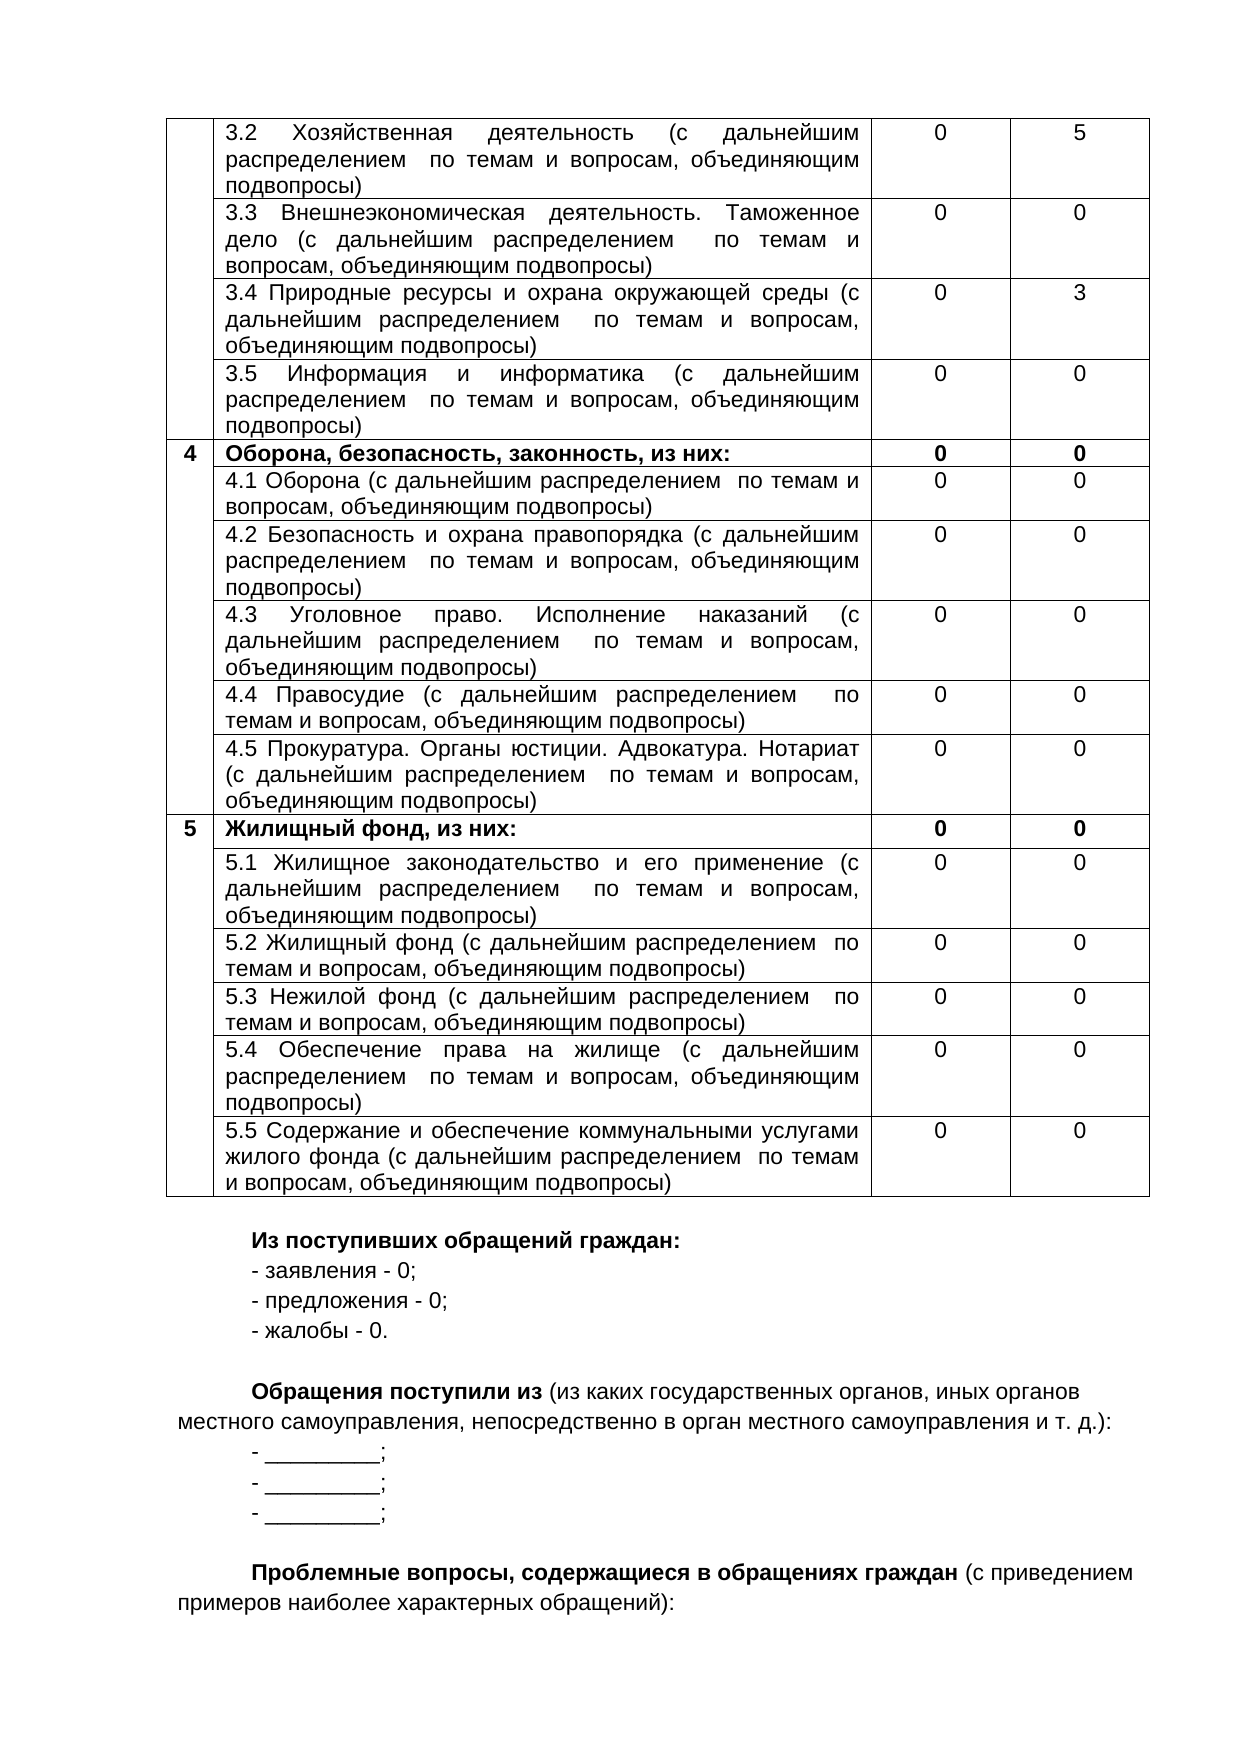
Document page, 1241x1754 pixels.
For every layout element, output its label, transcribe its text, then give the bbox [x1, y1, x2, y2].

text - жалобы - 0. [177, 1317, 1152, 1344]
table_cell 0 [872, 467, 1010, 520]
table_cell 3.4 Природные ресурсы и охрана окружающей среды (с дальнейшим распределением по темам и вопросам, объединяющим подвопросы) [214, 279, 871, 358]
table_cell 0 [872, 849, 1010, 928]
table_cell 0 [1011, 467, 1149, 520]
table_cell 0 [872, 521, 1010, 600]
table_cell 5 [1011, 119, 1149, 198]
table_cell 4.4 Правосудие (с дальнейшим распределением по темам и вопросам, объединяющим подвопросы) [214, 681, 871, 734]
table_cell 3.3 Внешнеэкономическая деятельность. Таможенное дело (с дальнейшим распределением по темам и вопросам, объединяющим подвопросы) [214, 199, 871, 278]
table_cell 4.2 Безопасность и охрана правопорядка (с дальнейшим распределением по темам и вопросам, объединяющим подвопросы) [214, 521, 871, 600]
text Обращения поступили из (из каких государственных органов, иных органов местного самоуправления, непосредственно в орган местного самоуправления и т. д.): [177, 1378, 1152, 1434]
table_cell 4.3 Уголовное право. Исполнение наказаний (с дальнейшим распределением по темам и вопросам, объединяющим подвопросы) [214, 601, 871, 680]
table_cell 0 [1011, 929, 1149, 982]
table_cell 0 [872, 1036, 1010, 1116]
text Проблемные вопросы, содержащиеся в обращениях граждан (с приведением примеров наиболее характерных обращений): [177, 1559, 1152, 1616]
table_cell 0 [872, 681, 1010, 734]
table_cell 0 [872, 1117, 1010, 1196]
table_cell 0 [1011, 983, 1149, 1035]
table_cell 5 [167, 815, 213, 1196]
table_cell 0 [1011, 735, 1149, 814]
table_cell 3 [1011, 279, 1149, 358]
table_cell 0 [872, 360, 1010, 438]
table_cell 0 [872, 815, 1010, 848]
text - _________; [177, 1468, 1152, 1495]
table_cell 0 [872, 279, 1010, 358]
table_cell 0 [1011, 601, 1149, 680]
table_cell 0 [1011, 360, 1149, 438]
table_cell 5.3 Нежилой фонд (с дальнейшим распределением по темам и вопросам, объединяющим подвопросы) [214, 983, 871, 1035]
table_cell 0 [1011, 440, 1149, 466]
table_cell 3.5 Информация и информатика (с дальнейшим распределением по темам и вопросам, объединяющим подвопросы) [214, 360, 871, 438]
table_cell 0 [1011, 849, 1149, 928]
table_cell 5.2 Жилищный фонд (с дальнейшим распределением по темам и вопросам, объединяющим подвопросы) [214, 929, 871, 982]
table_cell 5.5 Содержание и обеспечение коммунальными услугами жилого фонда (с дальнейшим распределением по темам и вопросам, объединяющим подвопросы) [214, 1117, 871, 1196]
table_cell 0 [872, 119, 1010, 198]
table_cell 0 [872, 983, 1010, 1035]
table_cell 4 [167, 440, 213, 814]
table_cell 0 [1011, 1117, 1149, 1196]
table_cell 0 [1011, 681, 1149, 734]
table_cell 3.2 Хозяйственная деятельность (с дальнейшим распределением по темам и вопросам, объединяющим подвопросы) [214, 119, 871, 198]
table_cell 4.1 Оборона (с дальнейшим распределением по темам и вопросам, объединяющим подвопросы) [214, 467, 871, 520]
text - предложения - 0; [177, 1287, 1152, 1314]
text - _________; [177, 1438, 1152, 1465]
table_cell 0 [1011, 199, 1149, 278]
table_cell 0 [872, 199, 1010, 278]
table_cell 0 [872, 929, 1010, 982]
table_cell 4.5 Прокуратура. Органы юстиции. Адвокатура. Нотариат (с дальнейшим распределением по темам и вопросам, объединяющим подвопросы) [214, 735, 871, 814]
table_cell 0 [1011, 815, 1149, 848]
table_cell 5.1 Жилищное законодательство и его применение (с дальнейшим распределением по темам и вопросам, объединяющим подвопросы) [214, 849, 871, 928]
text Из поступивших обращений граждан: [177, 1227, 1152, 1253]
table_cell 5.4 Обеспечение права на жилище (с дальнейшим распределением по темам и вопросам, объединяющим подвопросы) [214, 1036, 871, 1116]
table_cell 0 [872, 735, 1010, 814]
table_cell Оборона, безопасность, законность, из них: [214, 440, 871, 466]
table_cell Жилищный фонд, из них: [214, 815, 871, 848]
table_cell 0 [872, 601, 1010, 680]
table_cell 0 [1011, 1036, 1149, 1116]
text - заявления - 0; [177, 1257, 1152, 1283]
table_cell 0 [872, 440, 1010, 466]
text - _________; [177, 1499, 1152, 1525]
table_cell 0 [1011, 521, 1149, 600]
